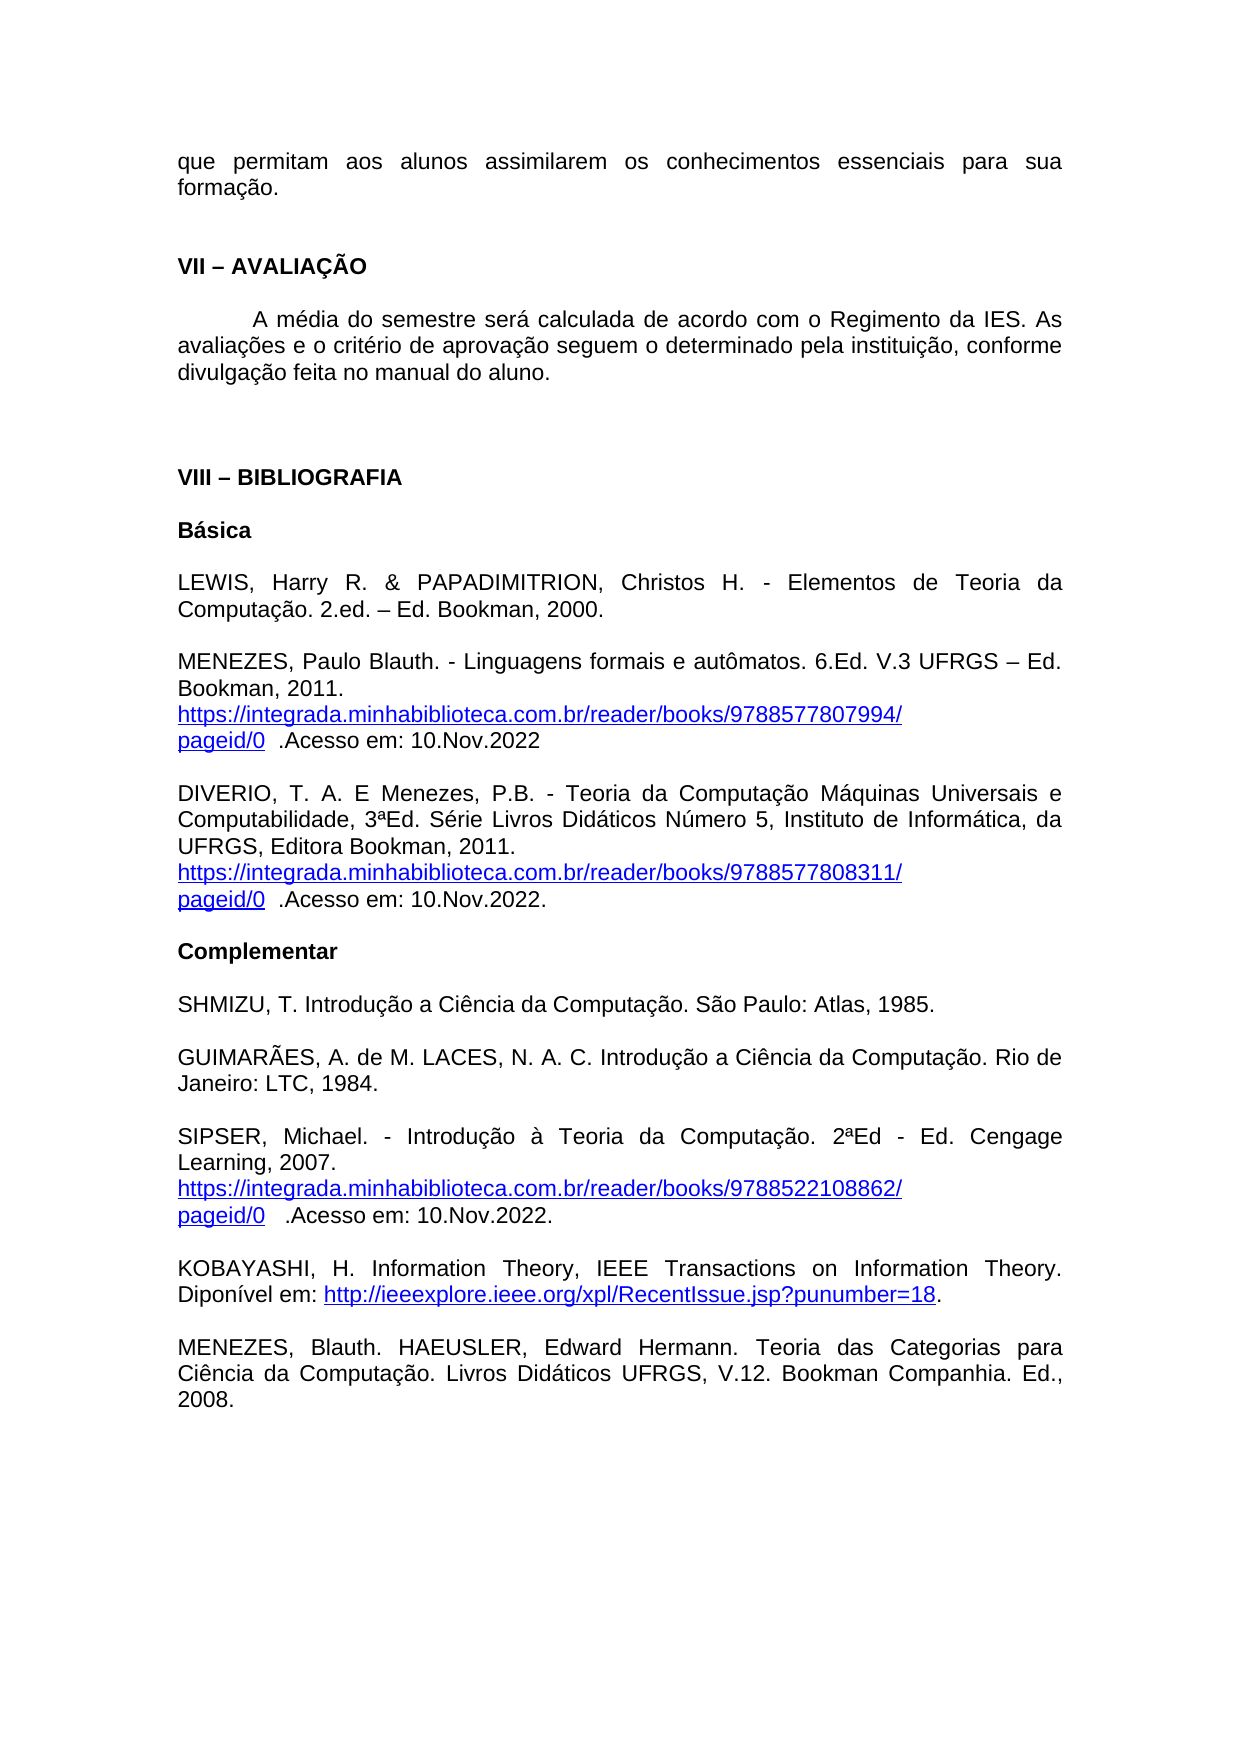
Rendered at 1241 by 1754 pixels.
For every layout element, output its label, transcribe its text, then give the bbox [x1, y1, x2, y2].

text https://integrada.minhabiblioteca.com.br/reader/books/9788577807994/pageid/0 .Acesso em: 10.Nov.2022 [177, 701, 1063, 754]
text MENEZES, Paulo Blauth. - Linguagens formais e autômatos. 6.Ed. V.3 UFRGS – Ed. Bookman, 2011. [177, 622, 1063, 701]
text Complementar [177, 938, 1063, 964]
text GUIMARÃES, A. de M. LACES, N. A. C. Introdução a Ciência da Computação. Rio de Janeiro: LTC, 1984. [177, 1044, 1063, 1096]
text SIPSER, Michael. - Introdução à Teoria da Computação. 2ªEd - Ed. Cengage Learning, 2007. [177, 1123, 1063, 1175]
text https://integrada.minhabiblioteca.com.br/reader/books/9788577808311/pageid/0 .Acesso em: 10.Nov.2022. [177, 859, 1063, 912]
text VIII – BIBLIOGRAFIA [177, 464, 1063, 490]
text SHMIZU, T. Introdução a Ciência da Computação. São Paulo: Atlas, 1985. [177, 991, 1063, 1017]
text MENEZES, Blauth. HAEUSLER, Edward Hermann. Teoria das Categorias para Ciência da Computação. Livros Didáticos UFRGS, V.12. Bookman Companhia. Ed., 2008. [177, 1333, 1063, 1413]
text DIVERIO, T. A. E Menezes, P.B. - Teoria da Computação Máquinas Universais e Computabilidade, 3ªEd. Série Livros Didáticos Número 5, Instituto de Informática, da UFRGS, Editora Bookman, 2011. [177, 780, 1063, 859]
text A média do semestre será calculada de acordo com o Regimento da IES. As avaliações e o critério de aprovação seguem o determinado pela instituição, conforme divulgação feita no manual do aluno. [177, 306, 1063, 385]
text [177, 148, 1063, 200]
text KOBAYASHI, H. Information Theory, IEEE Transactions on Information Theory. Diponível em: http://ieeexplore.ieee.org/xpl/RecentIssue.jsp?punumber=18. [177, 1254, 1063, 1307]
text VII – AVALIAÇÃO [177, 253, 1063, 279]
text Básica [177, 517, 1063, 543]
text https://integrada.minhabiblioteca.com.br/reader/books/9788522108862/pageid/0 .Acesso em: 10.Nov.2022. [177, 1175, 1063, 1228]
text LEWIS, Harry R. & PAPADIMITRION, Christos H. - Elementos de Teoria da Computação. 2.ed. – Ed. Bookman, 2000. [177, 569, 1063, 622]
